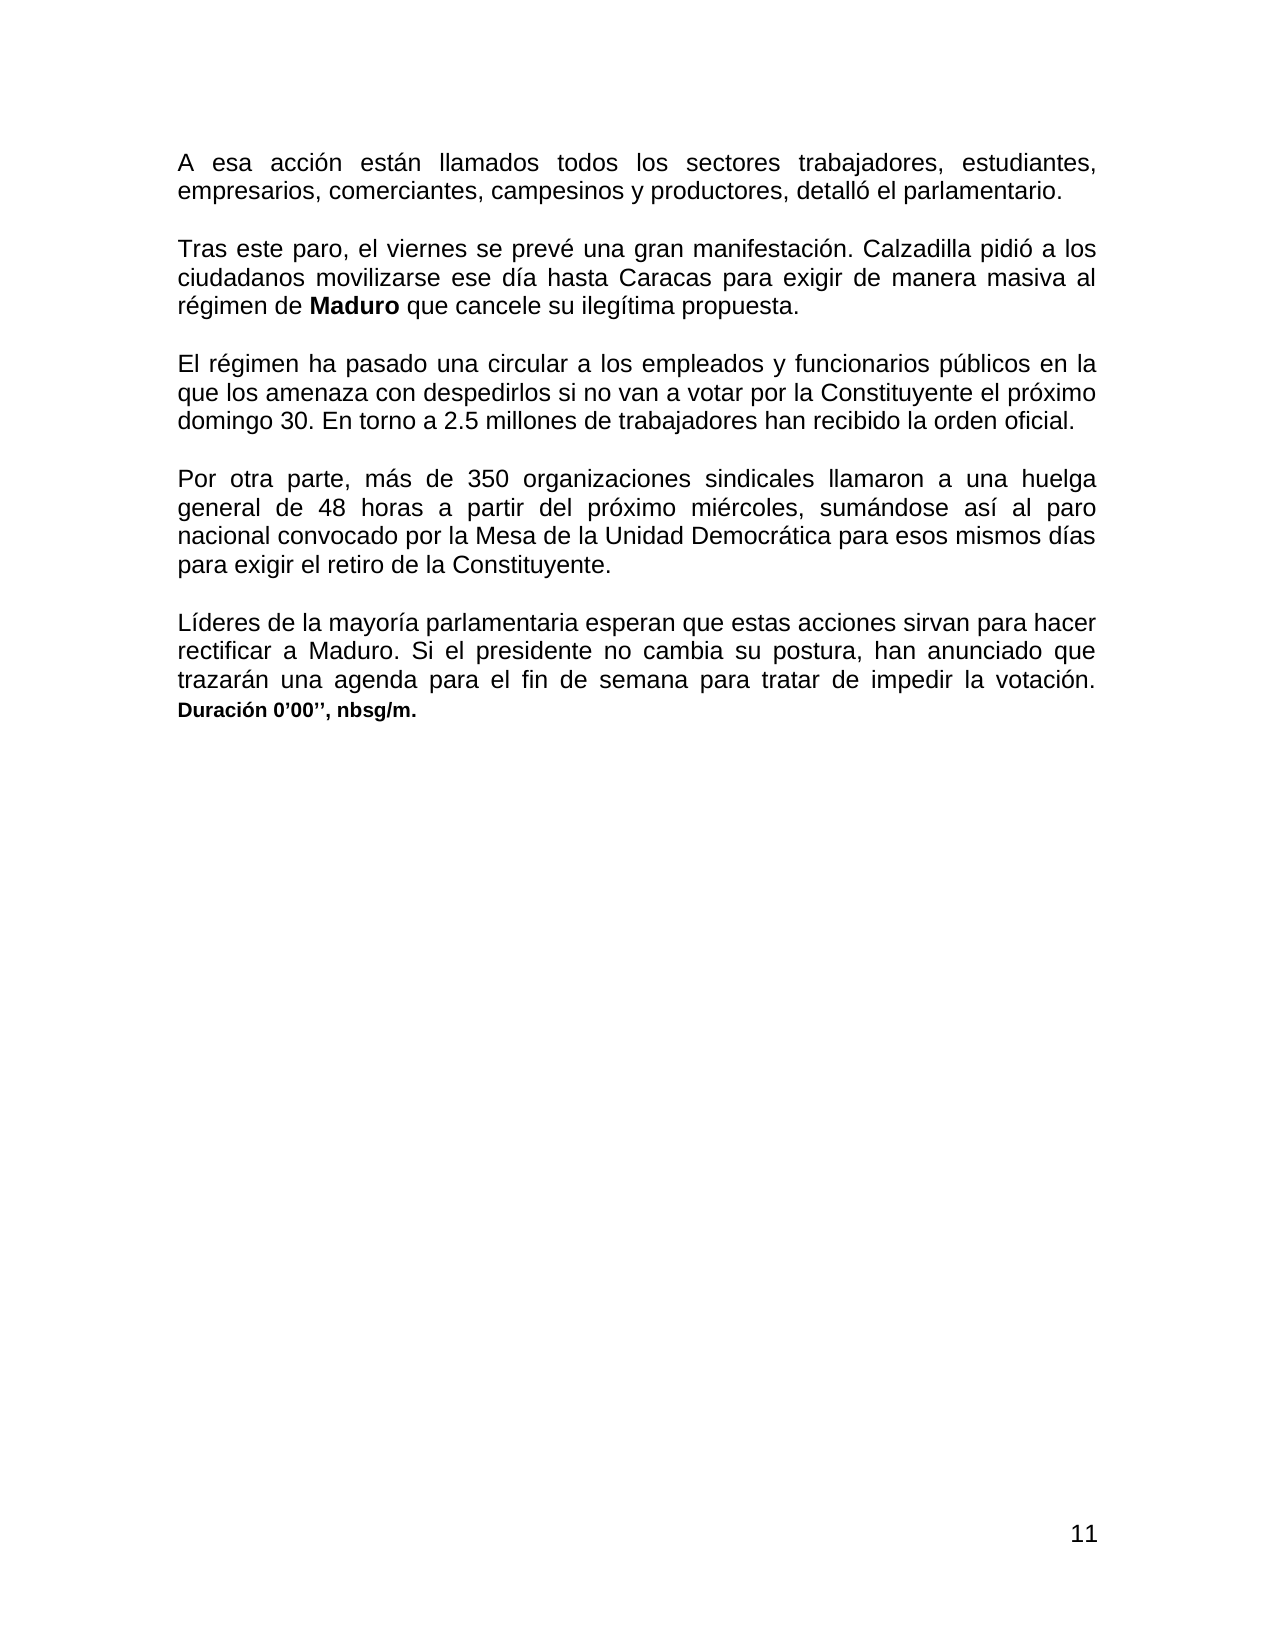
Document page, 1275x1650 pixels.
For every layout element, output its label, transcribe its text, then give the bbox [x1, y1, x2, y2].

text A esa acción están llamados todos los sectores trabajadores, estudiantes, empresarios, comerciantes, campesinos y productores, detalló el parlamentario. [177, 148, 1098, 205]
text Por otra parte, más de 350 organizaciones sindicales llamaron a una huelga general de 48 horas a partir del próximo miércoles, sumándose así al paro nacional convocado por la Mesa de la Unidad Democrática para esos mismos días para exigir el retiro de la Constituyente. [177, 464, 1098, 579]
text Tras este paro, el viernes se prevé una gran manifestación. Calzadilla pidió a los ciudadanos movilizarse ese día hasta Caracas para exigir de manera masiva al régimen de Maduro que cancele su ilegítima propuesta. [177, 234, 1098, 320]
text El régimen ha pasado una circular a los empleados y funcionarios públicos en la que los amenaza con despedirlos si no van a votar por la Constituyente el próximo domingo 30. En torno a 2.5 millones de trabajadores han recibido la orden oficial. [177, 349, 1098, 435]
text Líderes de la mayoría parlamentaria esperan que estas acciones sirvan para hacer rectificar a Maduro. Si el presidente no cambia su postura, han anunciado que trazarán una agenda para el fin de semana para tratar de impedir la votación. Duración 0’00’’, nbsg/m. [177, 608, 1098, 723]
